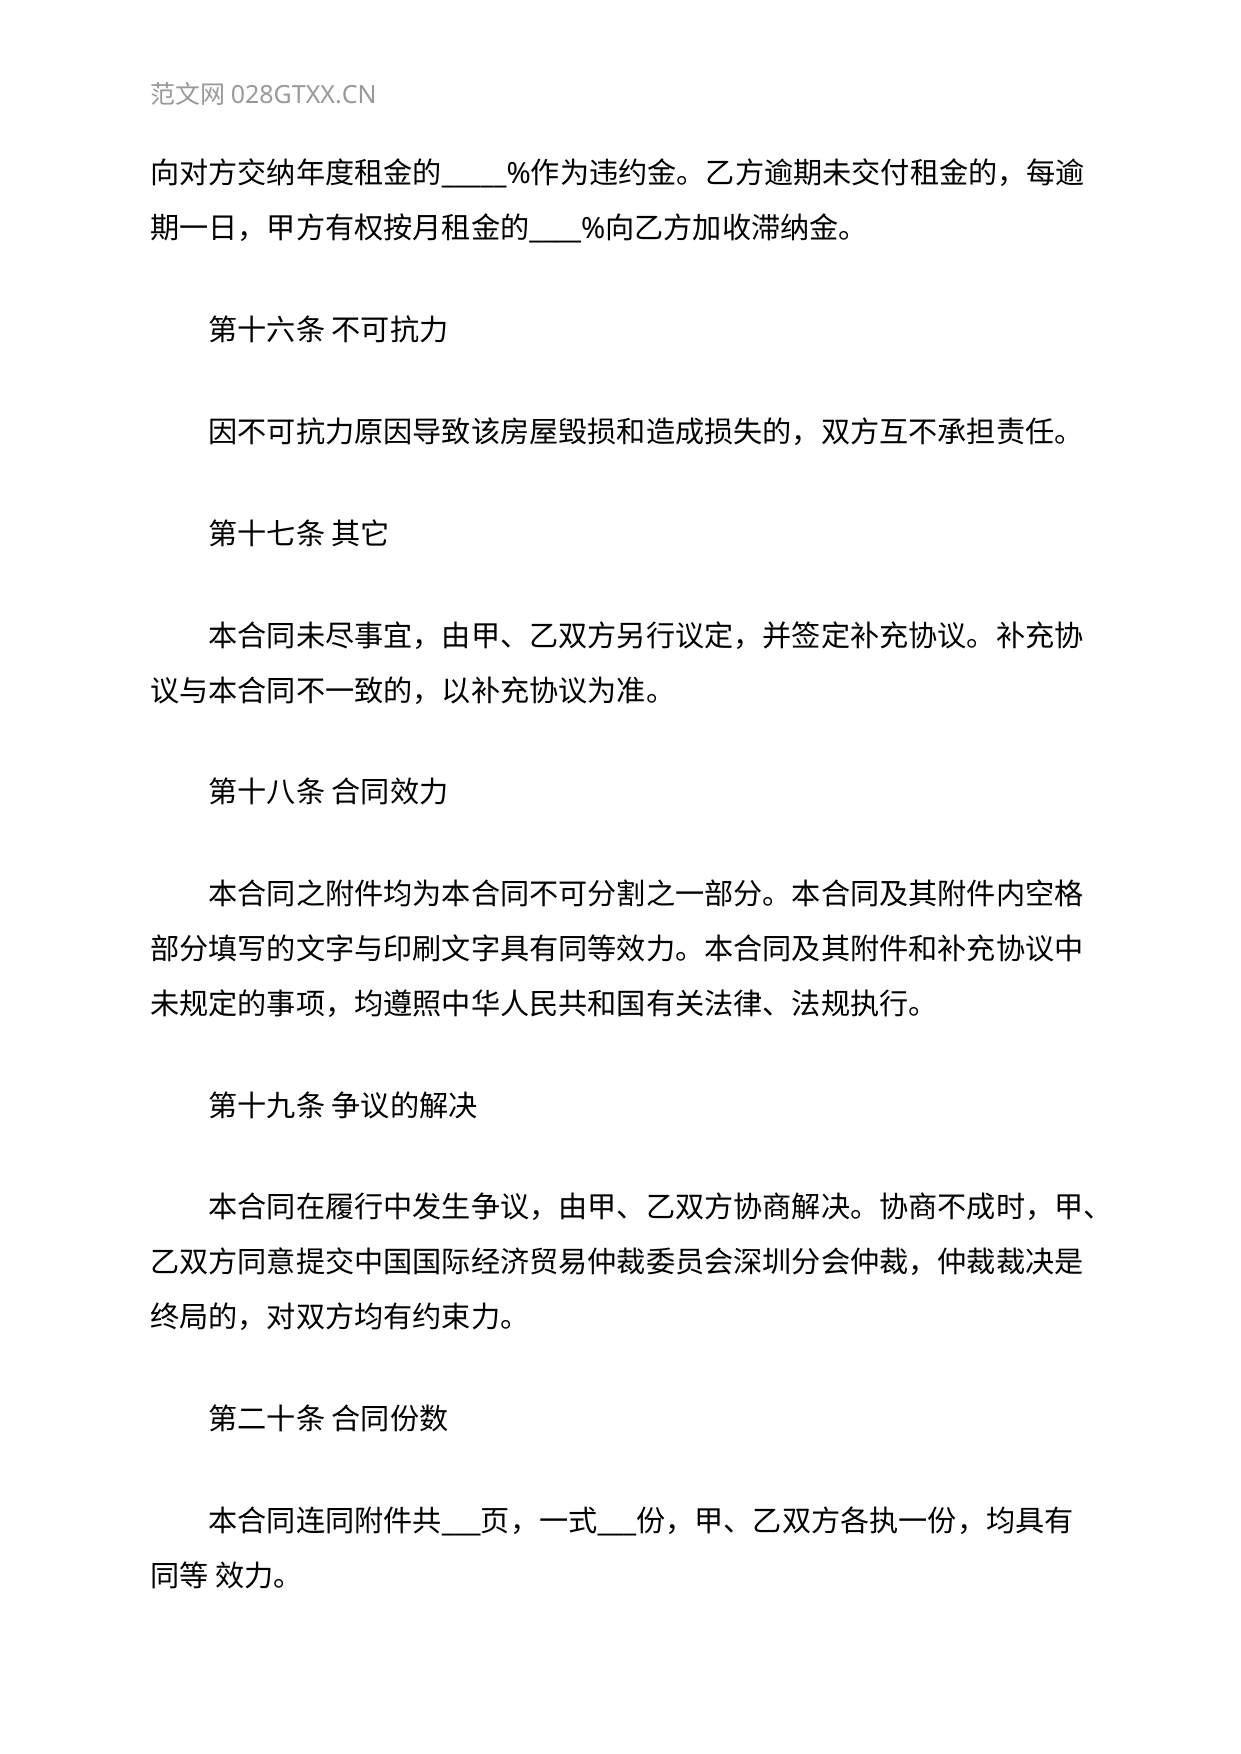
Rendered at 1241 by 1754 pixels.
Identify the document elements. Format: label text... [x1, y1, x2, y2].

text 第十九条 争议的解决 [150, 1082, 1090, 1124]
text 第十七条 其它 [150, 511, 1090, 553]
text 本合同之附件均为本合同不可分割之一部分。本合同及其附件内空格部分填写的文字与印刷文字具有同等效力。本合同及其附件和补充协议中未规定的事项，均遵照中华人民共和国有关法律、法规执行。 [150, 871, 1090, 1023]
text 第十六条 不可抗力 [150, 307, 1090, 349]
text 第十八条 合同效力 [150, 769, 1090, 811]
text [150, 150, 1090, 247]
text 因不可抗力原因导致该房屋毁损和造成损失的，双方互不承担责任。 [150, 409, 1090, 451]
text 本合同在履行中发生争议，由甲、乙双方协商解决。协商不成时，甲、乙双方同意提交中国国际经济贸易仲裁委员会深圳分会仲裁，仲裁裁决是终局的，对双方均有约束力。 [150, 1184, 1090, 1336]
text 本合同未尽事宜，由甲、乙双方另行议定，并签定补充协议。补充协议与本合同不一致的，以补充协议为准。 [150, 612, 1090, 709]
text 本合同连同附件共___页，一式___份，甲、乙双方各执一份，均具有同等 效力。 [150, 1497, 1090, 1595]
text 第二十条 合同份数 [150, 1396, 1090, 1438]
